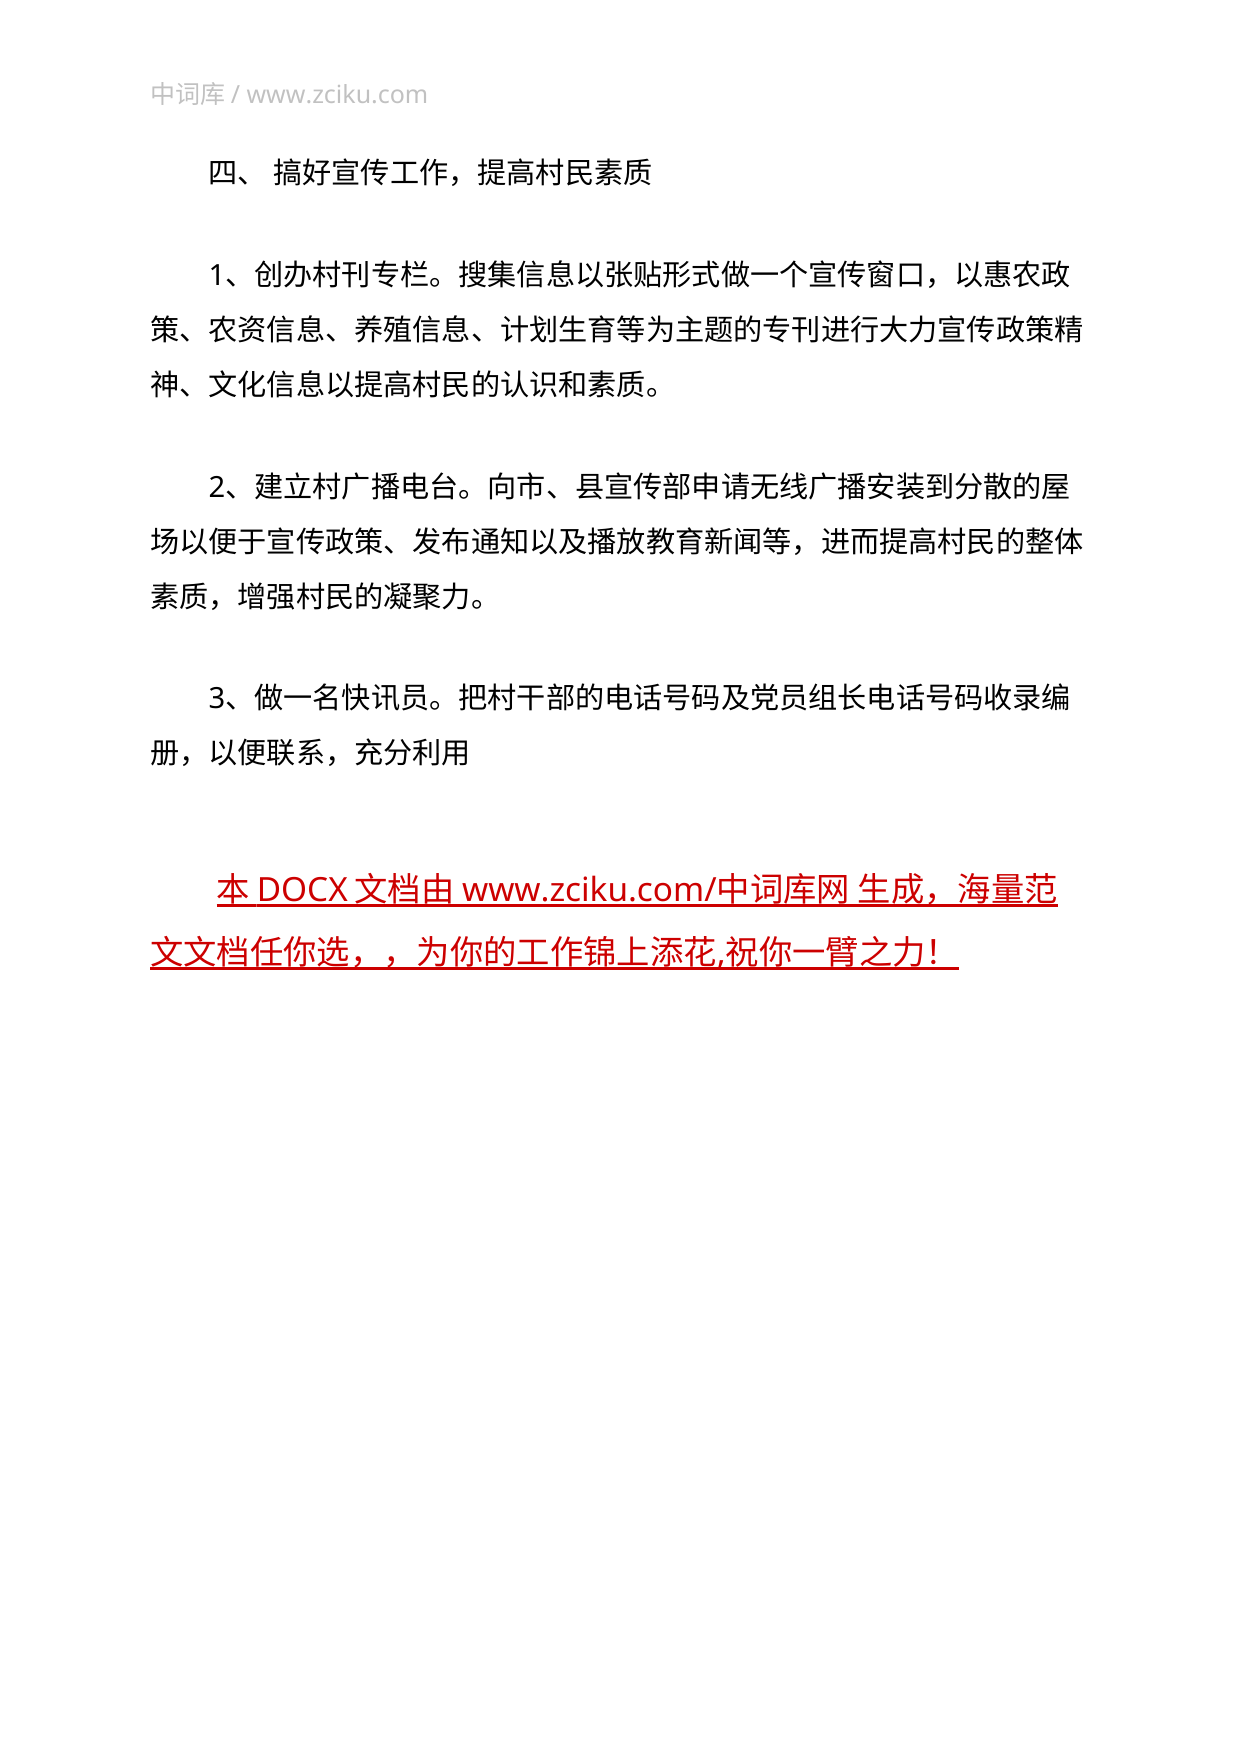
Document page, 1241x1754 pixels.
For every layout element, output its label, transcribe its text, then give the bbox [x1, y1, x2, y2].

text 四、 搞好宣传工作，提高村民素质 [150, 150, 1090, 192]
text 1、创办村刊专栏。搜集信息以张贴形式做一个宣传窗口，以惠农政策、农资信息、养殖信息、计划生育等为主题的专刊进行大力宣传政策精神、文化信息以提高村民的认识和素质。 [150, 252, 1090, 404]
text 本DOCX文档由 www.zciku.com/中词库网 生成，海量范文文档任你选，，为你的工作锦上添花,祝你一臂之力！ [150, 863, 1090, 974]
text 3、做一名快讯员。把村干部的电话号码及党员组长电话号码收录编册，以便联系，充分利用 [150, 675, 1090, 772]
text 2、建立村广播电台。向市、县宣传部申请无线广播安装到分散的屋场以便于宣传政策、发布通知以及播放教育新闻等，进而提高村民的整体素质，增强村民的凝聚力。 [150, 463, 1090, 616]
